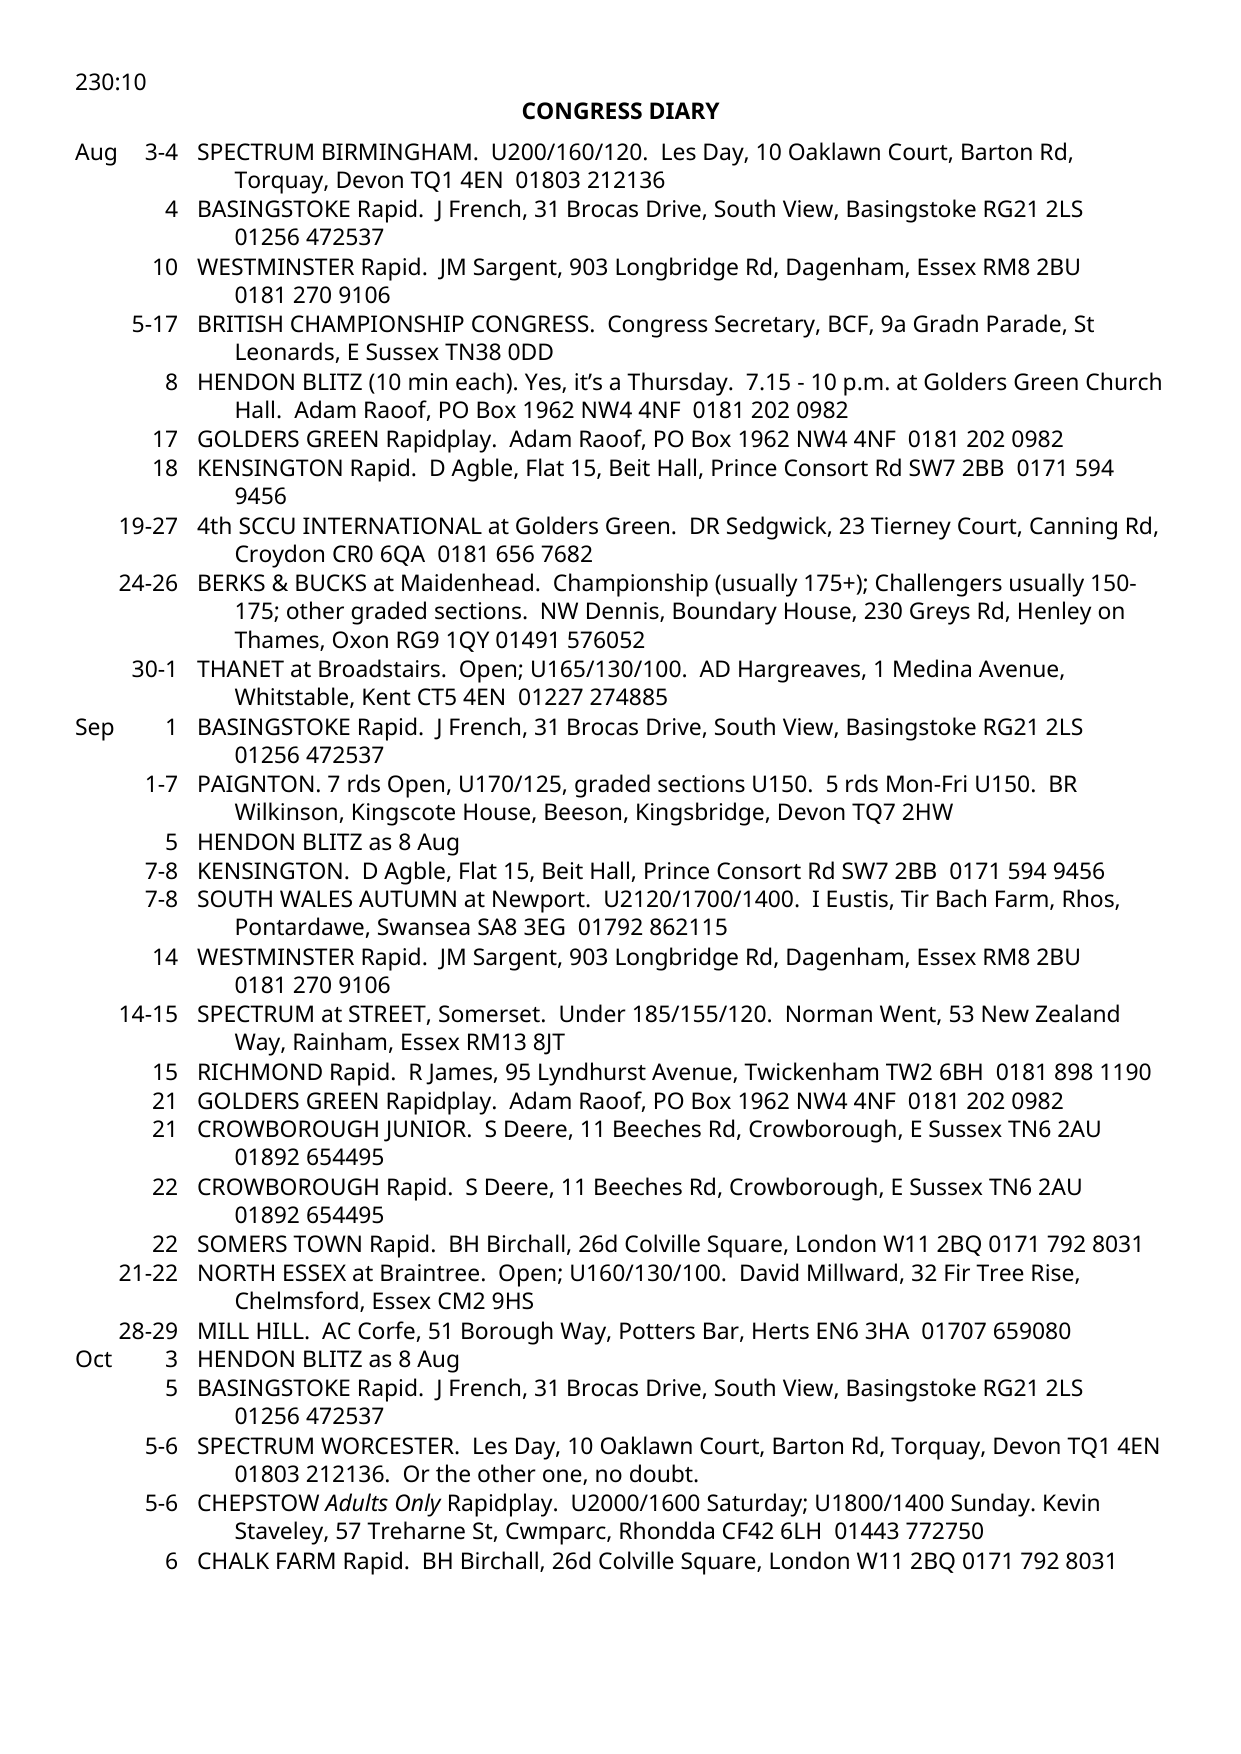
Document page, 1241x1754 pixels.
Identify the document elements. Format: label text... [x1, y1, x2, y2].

text 18 KENSINGTON Rapid. D Agble, Flat 15, Beit Hall, Prince Consort Rd SW7 2BB 0171 594 9456 [75, 454, 1166, 511]
text 5-6 CHEPSTOW Adults Only Rapidplay. U2000/1600 Saturday; U1800/1400 Sunday. Kevin Staveley, 57 Treharne St, Cwmparc, Rhondda CF42 6LH 01443 772750 [75, 1489, 1166, 1546]
text 8 HENDON BLITZ (10 min each). Yes, it’s a Thursday. 7.15 - 10 p.m. at Golders Green Church Hall. Adam Raoof, PO Box 1962 NW4 4NF 0181 202 0982 [75, 367, 1166, 425]
text 30-1 THANET at Broadstairs. Open; U165/130/100. AD Hargreaves, 1 Medina Avenue, Whitstable, Kent CT5 4EN 01227 274885 [75, 655, 1166, 712]
text 28-29 MILL HILL. AC Corfe, 51 Borough Way, Potters Bar, Herts EN6 3HA 01707 659080 [75, 1316, 1166, 1345]
text Oct 3 HENDON BLITZ as 8 Aug [75, 1345, 1166, 1374]
text 7-8 SOUTH WALES AUTUMN at Newport. U2120/1700/1400. I Eustis, Tir Bach Farm, Rhos, Pontardawe, Swansea SA8 3EG 01792 862115 [75, 885, 1166, 942]
text 14 WESTMINSTER Rapid. JM Sargent, 903 Longbridge Rd, Dagenham, Essex RM8 2BU 0181 270 9106 [75, 942, 1166, 1000]
text 5 BASINGSTOKE Rapid. J French, 31 Brocas Drive, South View, Basingstoke RG21 2LS 01256 472537 [75, 1374, 1166, 1431]
text 7-8 KENSINGTON. D Agble, Flat 15, Beit Hall, Prince Consort Rd SW7 2BB 0171 594 9456 [75, 856, 1166, 885]
text 5-6 SPECTRUM WORCESTER. Les Day, 10 Oaklawn Court, Barton Rd, Torquay, Devon TQ1 4EN 01803 212136. Or the other one, no doubt. [75, 1431, 1166, 1489]
text 14-15 SPECTRUM at STREET, Somerset. Under 185/155/120. Norman Went, 53 New Zealand Way, Rainham, Essex RM13 8JT [75, 1000, 1166, 1057]
text 6 CHALK FARM Rapid. BH Birchall, 26d Colville Square, London W11 2BQ 0171 792 8031 [75, 1546, 1166, 1575]
text 17 GOLDERS GREEN Rapidplay. Adam Raoof, PO Box 1962 NW4 4NF 0181 202 0982 [75, 425, 1166, 454]
text 22 CROWBOROUGH Rapid. S Deere, 11 Beeches Rd, Crowborough, E Sussex TN6 2AU 01892 654495 [75, 1172, 1166, 1230]
text 22 SOMERS TOWN Rapid. BH Birchall, 26d Colville Square, London W11 2BQ 0171 792 8031 [75, 1230, 1166, 1259]
text 21 CROWBOROUGH JUNIOR. S Deere, 11 Beeches Rd, Crowborough, E Sussex TN6 2AU 01892 654495 [75, 1115, 1166, 1172]
text CONGRESS DIARY [75, 96, 1166, 125]
text 10 WESTMINSTER Rapid. JM Sargent, 903 Longbridge Rd, Dagenham, Essex RM8 2BU 0181 270 9106 [75, 252, 1166, 310]
text 5 HENDON BLITZ as 8 Aug [75, 827, 1166, 856]
text 4 BASINGSTOKE Rapid. J French, 31 Brocas Drive, South View, Basingstoke RG21 2LS 01256 472537 [75, 195, 1166, 252]
text 15 RICHMOND Rapid. R James, 95 Lyndhurst Avenue, Twickenham TW2 6BH 0181 898 1190 [75, 1057, 1166, 1086]
text 19-27 4th SCCU INTERNATIONAL at Golders Green. DR Sedgwick, 23 Tierney Court, Canning Rd, Croydon CR0 6QA 0181 656 7682 [75, 511, 1166, 569]
text 230:10 [75, 67, 1165, 96]
text 24-26 BERKS & BUCKS at Maidenhead. Championship (usually 175+); Challengers usually 150-175; other graded sections. NW Dennis, Boundary House, 230 Greys Rd, Henley on Thames, Oxon RG9 1QY 01491 576052 [75, 569, 1166, 655]
text 1-7 PAIGNTON. 7 rds Open, U170/125, graded sections U150. 5 rds Mon-Fri U150. BR Wilkinson, Kingscote House, Beeson, Kingsbridge, Devon TQ7 2HW [75, 770, 1166, 827]
text Aug 3-4 SPECTRUM BIRMINGHAM. U200/160/120. Les Day, 10 Oaklawn Court, Barton Rd, Torquay, Devon TQ1 4EN 01803 212136 [75, 137, 1166, 195]
text 21-22 NORTH ESSEX at Braintree. Open; U160/130/100. David Millward, 32 Fir Tree Rise, Chelmsford, Essex CM2 9HS [75, 1259, 1166, 1316]
text 5-17 BRITISH CHAMPIONSHIP CONGRESS. Congress Secretary, BCF, 9a Gradn Parade, St Leonards, E Sussex TN38 0DD [75, 310, 1166, 367]
text 21 GOLDERS GREEN Rapidplay. Adam Raoof, PO Box 1962 NW4 4NF 0181 202 0982 [75, 1086, 1166, 1115]
text Sep 1 BASINGSTOKE Rapid. J French, 31 Brocas Drive, South View, Basingstoke RG21 2LS 01256 472537 [75, 712, 1166, 770]
